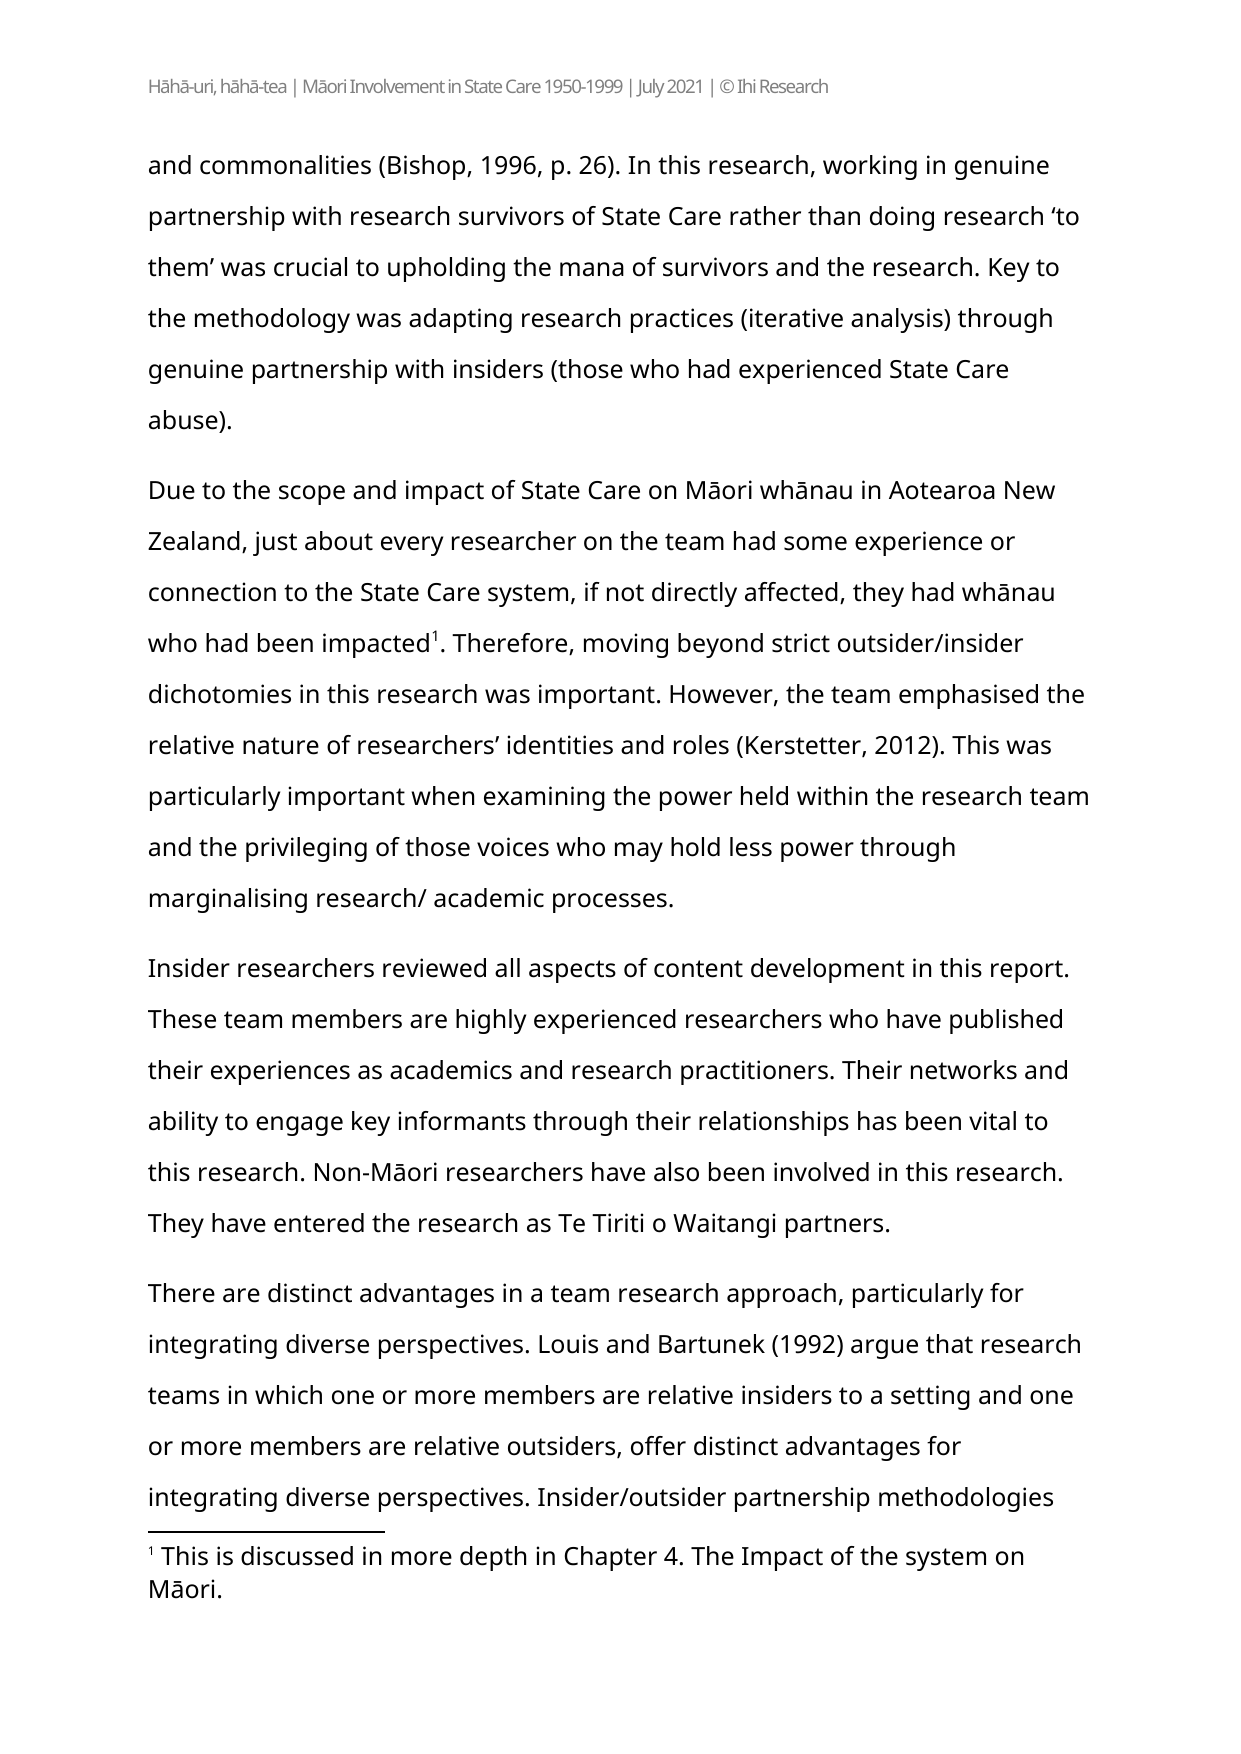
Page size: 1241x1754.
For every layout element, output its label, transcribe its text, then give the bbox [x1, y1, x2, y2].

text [148, 148, 1092, 437]
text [148, 1276, 1092, 1514]
text Due to the scope and impact of State Care on Māori whānau in Aotearoa New Zealand, just about every researcher on the team had some experience or connection to the State Care system, if not directly affected, they had whānau who had been impacted. Therefore, moving beyond strict outsider/insider dichotomies in this research was important. However, the team emphasised the relative nature of researchers’ identities and roles (Kerstetter, 2012). This was particularly important when examining the power held within the research team and the privileging of those voices who may hold less power through marginalising research/ academic processes. [148, 473, 1092, 915]
text Insider researchers reviewed all aspects of content development in this report. These team members are highly experienced researchers who have published their experiences as academics and research practitioners. Their networks and ability to engage key informants through their relationships has been vital to this research. Non-Māori researchers have also been involved in this research. They have entered the research as Te Tiriti o Waitangi partners. [148, 951, 1092, 1240]
